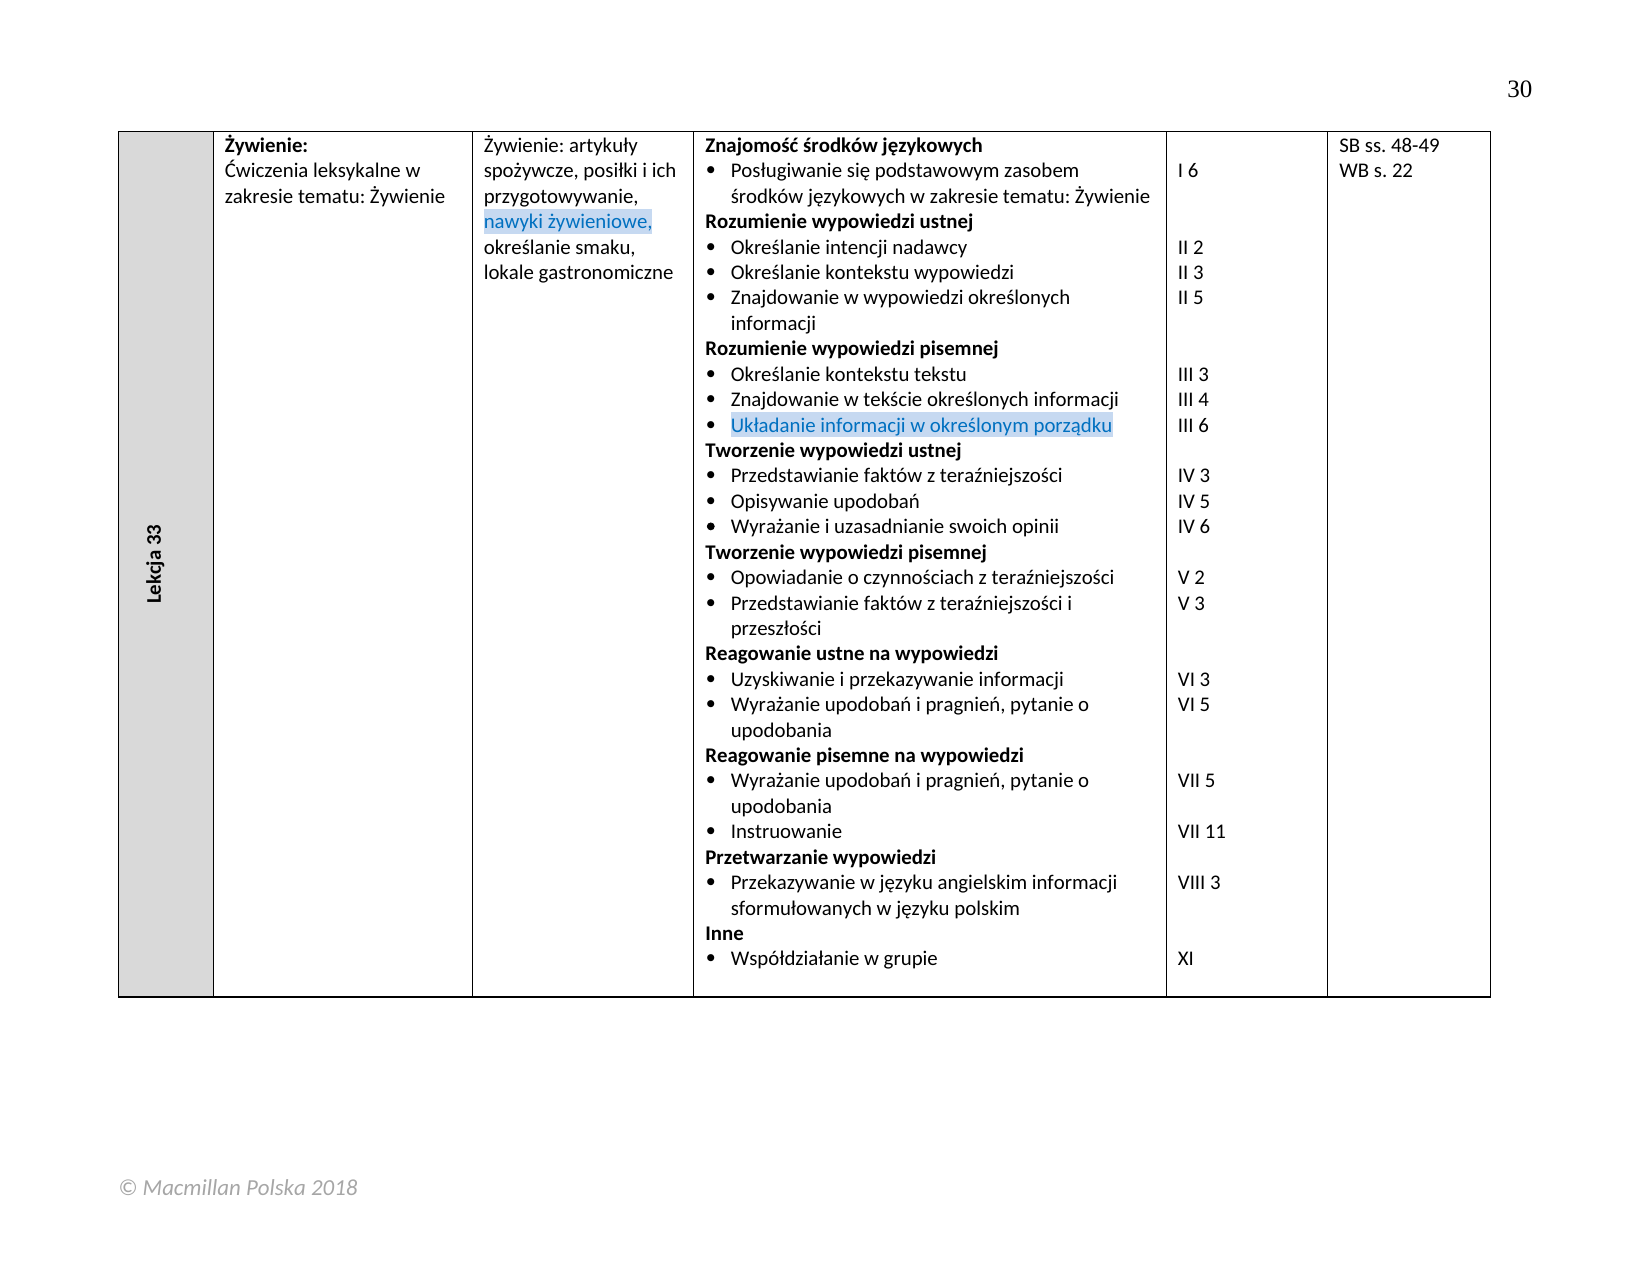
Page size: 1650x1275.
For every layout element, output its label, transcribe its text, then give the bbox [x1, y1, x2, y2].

table_cell Żywienie: Ćwiczenia leksykalne w zakresie tematu: Żywienie [214, 132, 472, 996]
table_cell Znajomość środków językowych Posługiwanie się podstawowym zasobem środków językowych w zakresie tematu: Żywienie Rozumienie wypowiedzi ustnej Określanie intencji nadawcy Określanie kontekstu wypowiedzi Znajdowanie w wypowiedzi określonych informacji Rozumienie wypowiedzi pisemnej Określanie kontekstu tekstu Znajdowanie w tekście określonych informacji Układanie informacji w określonym porządku Tworzenie wypowiedzi ustnej Przedstawianie faktów z teraźniejszości Opisywanie upodobań Wyrażanie i uzasadnianie swoich opinii Tworzenie wypowiedzi pisemnej Opowiadanie o czynnościach z teraźniejszości Przedstawianie faktów z teraźniejszości i przeszłości Reagowanie ustne na wypowiedzi Uzyskiwanie i przekazywanie informacji Wyrażanie upodobań i pragnień, pytanie o upodobania Reagowanie pisemne na wypowiedzi Wyrażanie upodobań i pragnień, pytanie o upodobania Instruowanie Przetwarzanie wypowiedzi Przekazywanie w języku angielskim informacji sformułowanych w języku polskim Inne Współdziałanie w grupie [694, 132, 1166, 996]
table_cell SB ss. 48-49 WB s. 22 [1328, 132, 1490, 996]
table_cell I 6 II 2 II 3 II 5 III 3 III 4 III 6 IV 3 IV 5 IV 6 V 2 V 3 VI 3 VI 5 VII 5 VII 11 VIII 3 XI [1167, 132, 1327, 996]
table_cell Żywienie: artykuły spożywcze, posiłki i ich przygotowywanie, nawyki żywieniowe, określanie smaku, lokale gastronomiczne [473, 132, 693, 996]
table_cell Lekcja 33 [119, 132, 213, 996]
